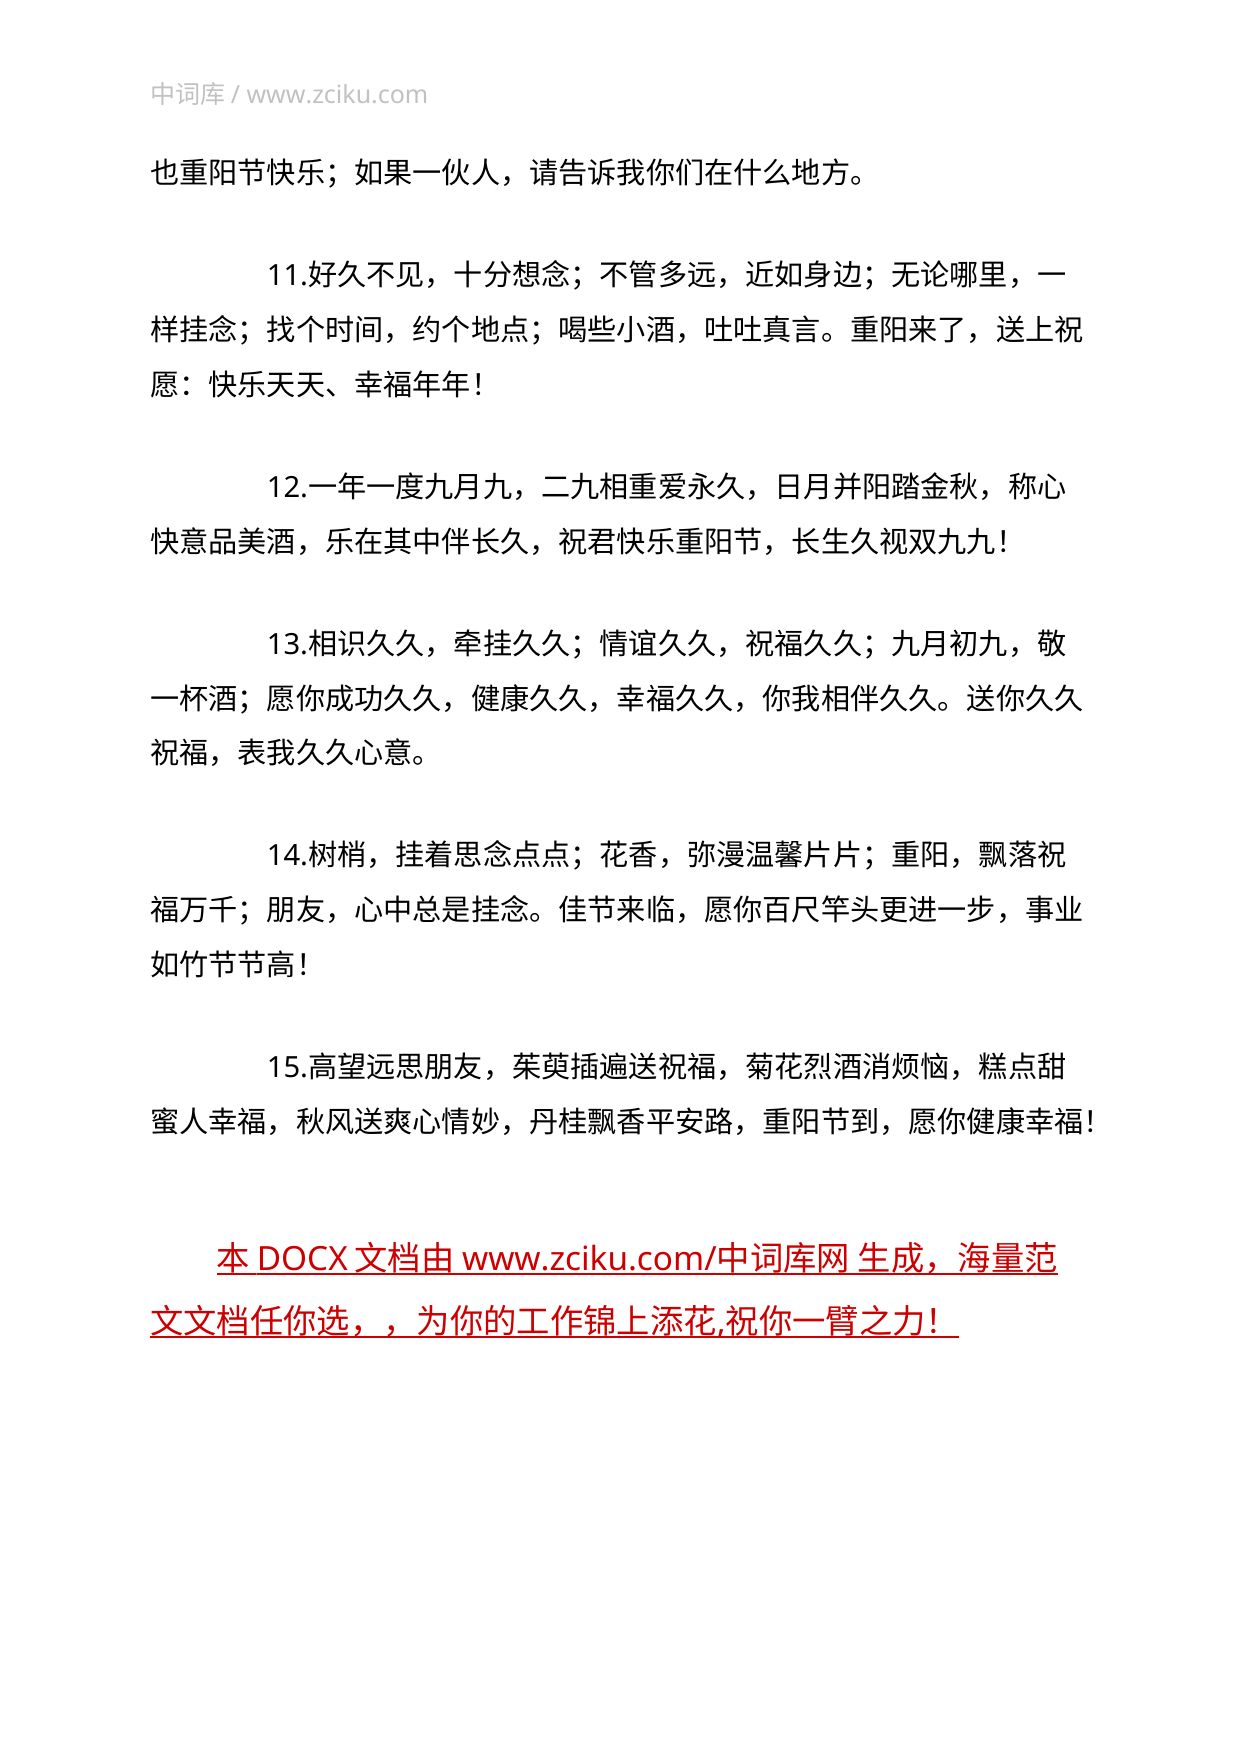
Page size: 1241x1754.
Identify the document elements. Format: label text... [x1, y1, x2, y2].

text 14.树梢，挂着思念点点；花香，弥漫温馨片片；重阳，飘落祝福万千；朋友，心中总是挂念。佳节来临，愿你百尺竿头更进一步，事业如竹节节高！ [150, 832, 1090, 984]
text 12.一年一度九月九，二九相重爱永久，日月并阳踏金秋，称心快意品美酒，乐在其中伴长久，祝君快乐重阳节，长生久视双九九！ [150, 463, 1090, 561]
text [150, 150, 1090, 192]
text 本DOCX文档由 www.zciku.com/中词库网 生成，海量范文文档任你选，，为你的工作锦上添花,祝你一臂之力！ [150, 1232, 1090, 1343]
text 11.好久不见，十分想念；不管多远，近如身边；无论哪里，一样挂念；找个时间，约个地点；喝些小酒，吐吐真言。重阳来了，送上祝愿：快乐天天、幸福年年！ [150, 252, 1090, 404]
text 15.高望远思朋友，茱萸插遍送祝福，菊花烈酒消烦恼，糕点甜蜜人幸福，秋风送爽心情妙，丹桂飘香平安路，重阳节到，愿你健康幸福！ [150, 1043, 1090, 1141]
text 13.相识久久，牵挂久久；情谊久久，祝福久久；九月初九，敬一杯酒；愿你成功久久，健康久久，幸福久久，你我相伴久久。送你久久祝福，表我久久心意。 [150, 620, 1090, 772]
